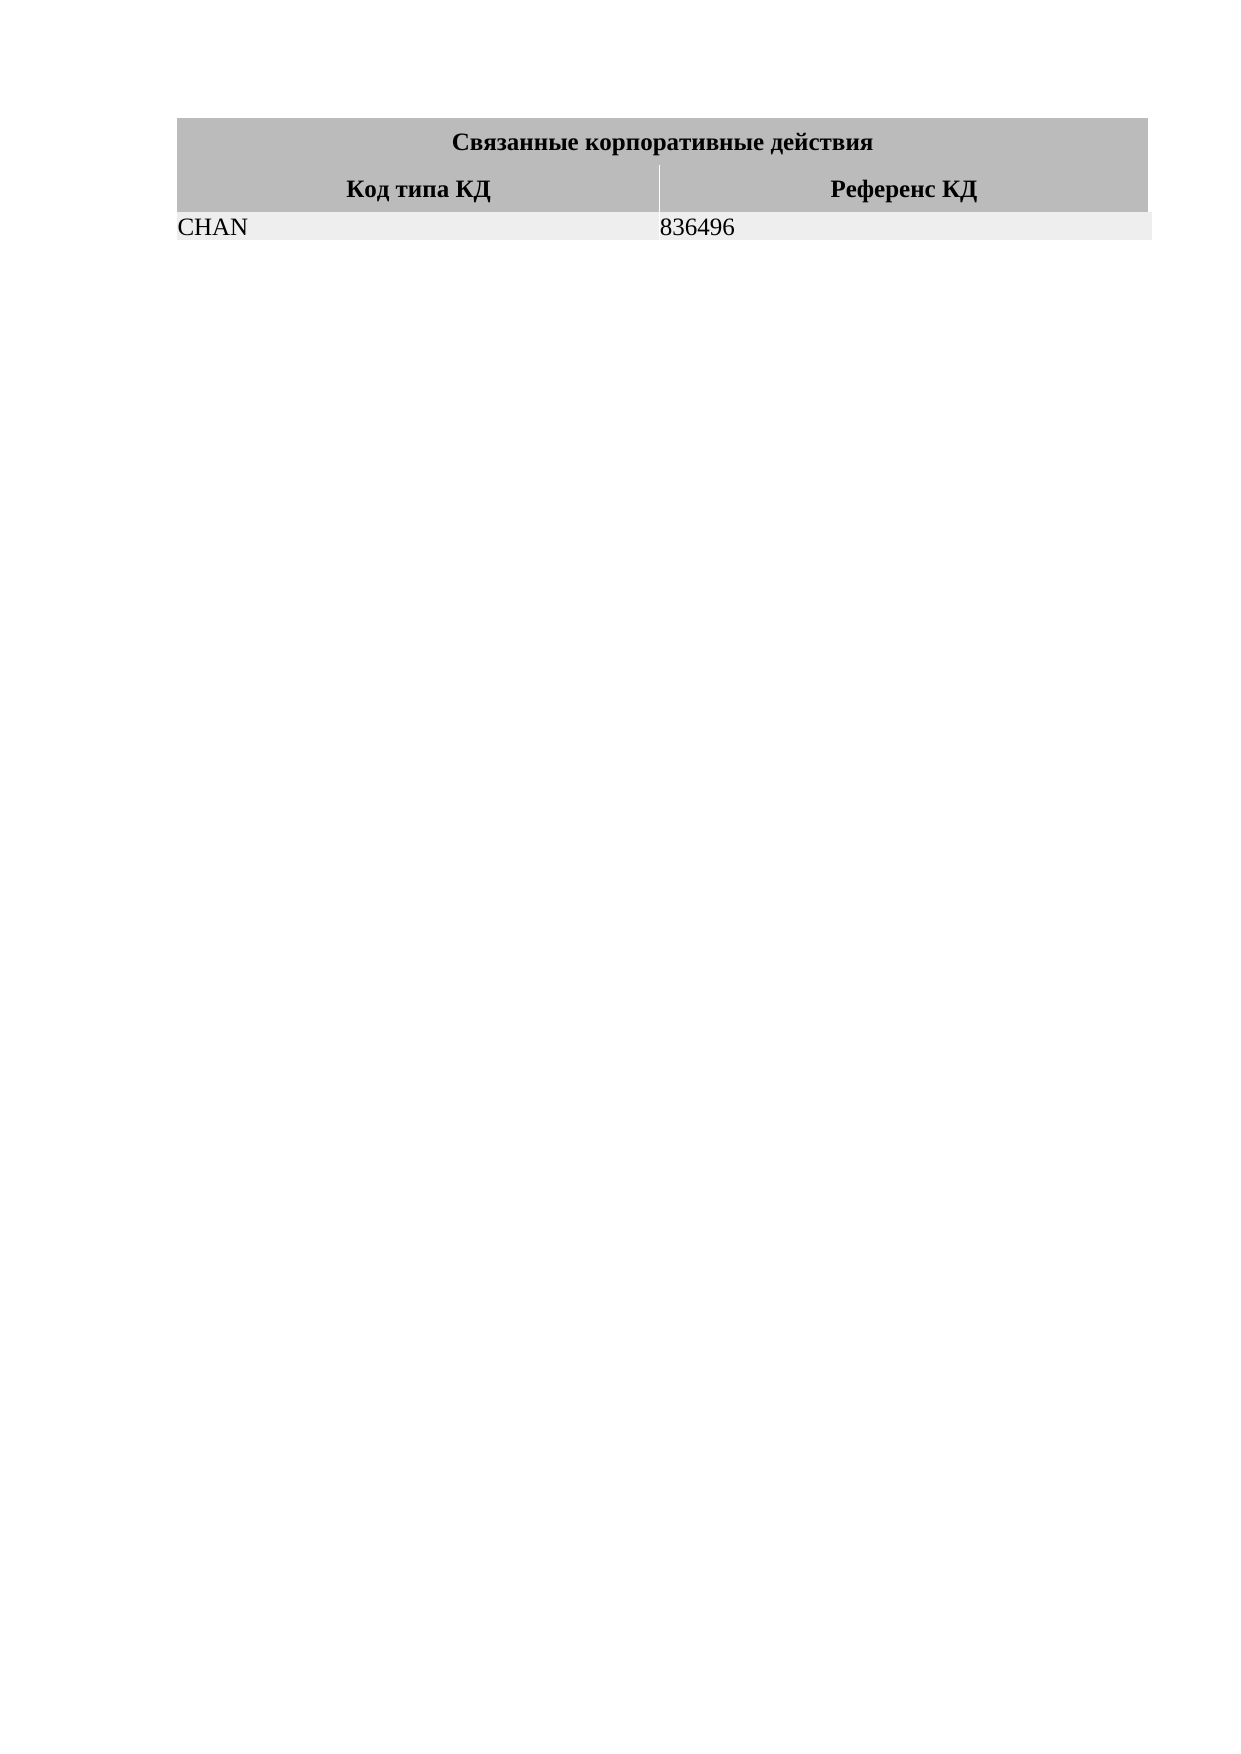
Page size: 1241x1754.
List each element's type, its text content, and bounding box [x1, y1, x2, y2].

table_header Связанные корпоративные действия [177, 118, 1148, 165]
table_cell 836496 [660, 212, 1148, 240]
table_cell Референс КД [660, 165, 1148, 212]
table_cell Код типа КД [177, 165, 659, 212]
table_cell CHAN [177, 212, 659, 240]
table_cell [1148, 212, 1152, 240]
